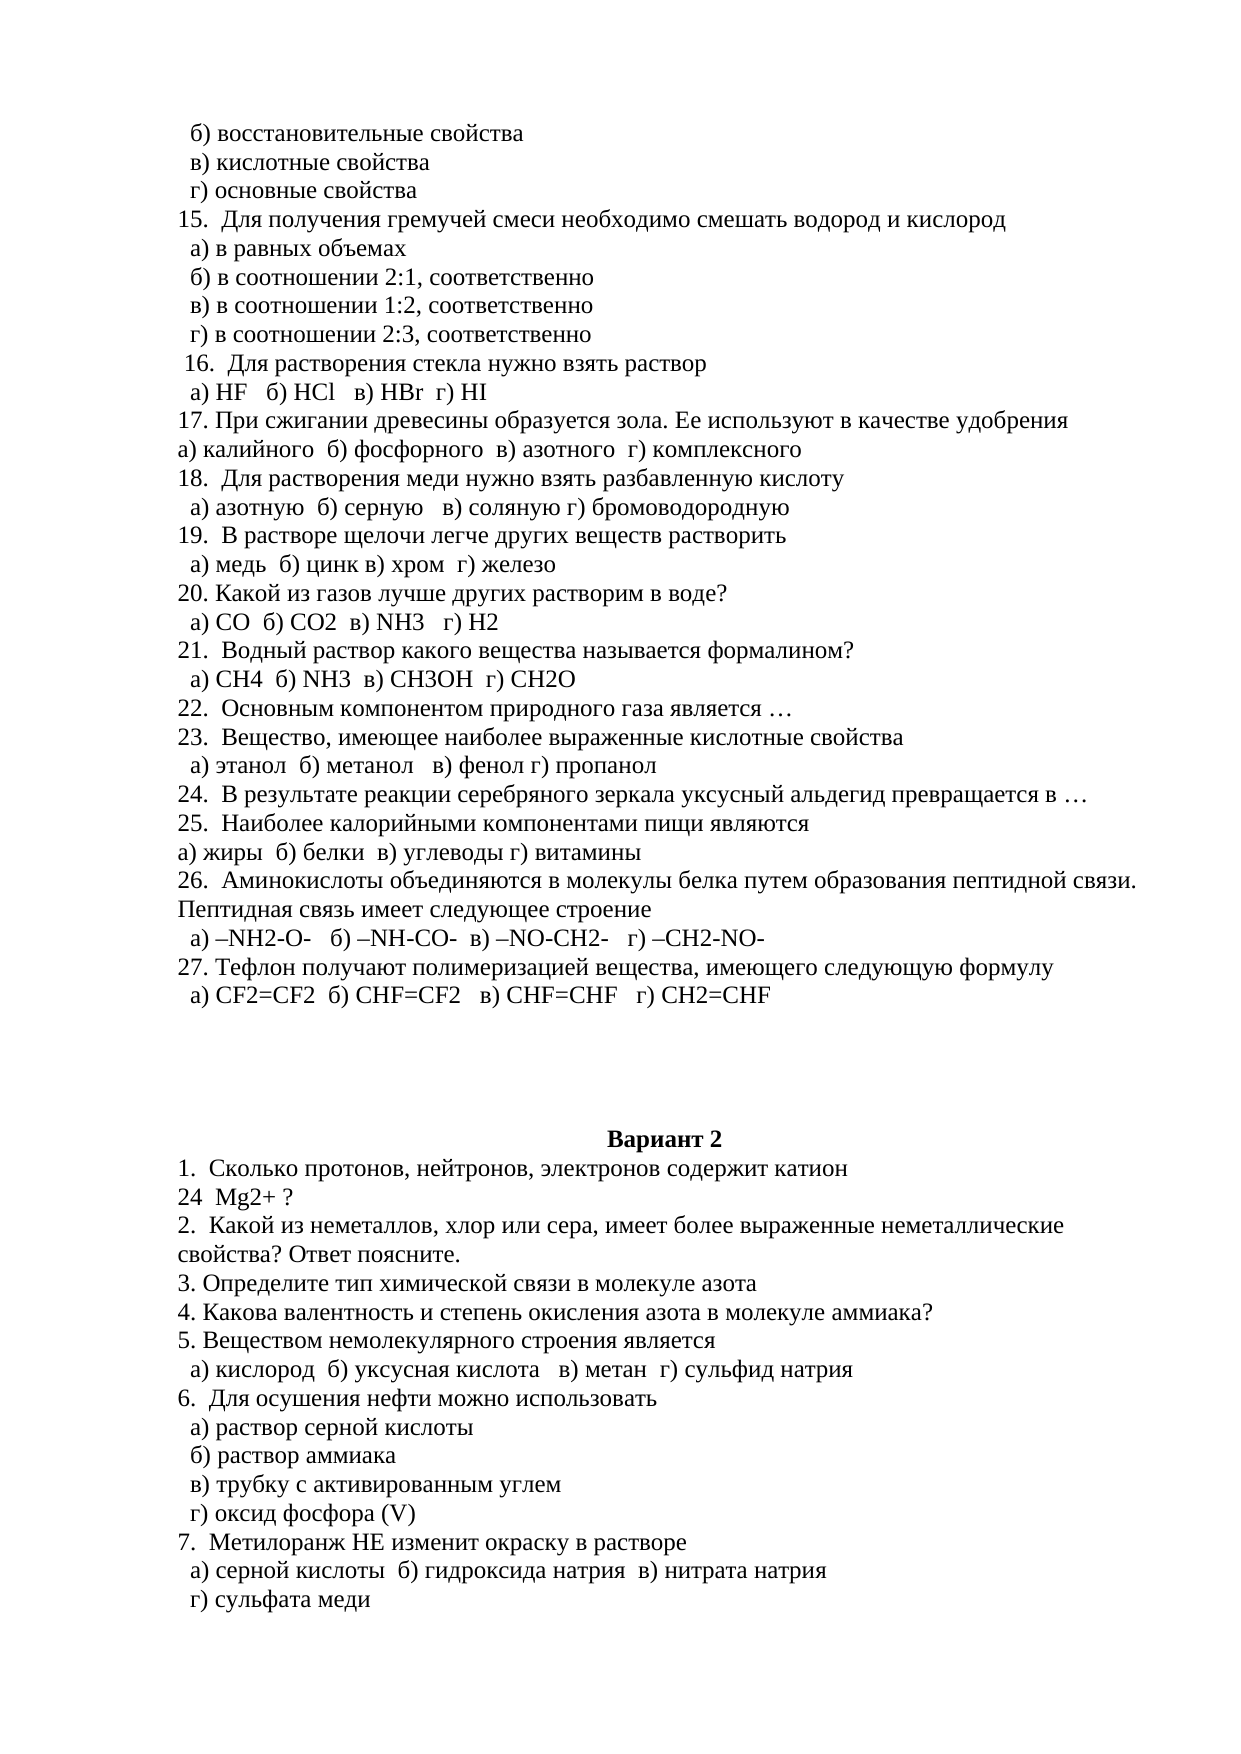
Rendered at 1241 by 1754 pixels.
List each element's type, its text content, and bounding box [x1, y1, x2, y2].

text 23. Вещество, имеющее наиболее выраженные кислотные свойства [177, 722, 1152, 751]
text а) серной кислоты б) гидроксида натрия в) нитрата натрия [177, 1556, 1152, 1584]
text б) восстановительные свойства [177, 118, 1152, 147]
text 20. Какой из газов лучше других растворим в воде? [177, 578, 1152, 607]
text 27. Тефлон получают полимеризацией вещества, имеющего следующую формулу [177, 952, 1152, 981]
text а) медь б) цинк в) хром г) железо [177, 549, 1152, 578]
text а) в равных объемах [177, 233, 1152, 262]
text 21. Водный раствор какого вещества называется формалином? [177, 636, 1152, 664]
text в) в соотношении 1:2, соответственно [177, 291, 1152, 319]
text б) раствор аммиака [177, 1441, 1152, 1469]
text а) калийного б) фосфорного в) азотного г) комплексного [177, 434, 1152, 463]
text в) кислотные свойства [177, 147, 1152, 176]
text г) оксид фосфора (V) [177, 1498, 1152, 1527]
text 24 Mg2+ ? [177, 1182, 1152, 1211]
text а) раствор серной кислоты [177, 1412, 1152, 1441]
text 1. Сколько протонов, нейтронов, электронов содержит катион [177, 1153, 1152, 1182]
text 18. Для растворения меди нужно взять разбавленную кислоту [177, 463, 1152, 492]
text а) этанол б) метанол в) фенол г) пропанол [177, 751, 1152, 779]
text 7. Метилоранж НЕ изменит окраску в растворе [177, 1527, 1152, 1556]
text 4. Какова валентность и степень окисления азота в молекуле аммиака? [177, 1297, 1152, 1326]
text г) основные свойства [177, 176, 1152, 204]
text 6. Для осушения нефти можно использовать [177, 1383, 1152, 1412]
text а) –NH2-O- б) –NH-CO- в) –NO-CH2- г) –CH2-NO- [177, 923, 1152, 952]
text 17. При сжигании древесины образуется зола. Ее используют в качестве удобрения [177, 406, 1152, 434]
text 19. В растворе щелочи легче других веществ растворить [177, 521, 1152, 549]
text б) в соотношении 2:1, соответственно [177, 262, 1152, 291]
text 22. Основным компонентом природного газа является … [177, 693, 1152, 722]
text а) CH4 б) NH3 в) СН3ОН г) СН2О [177, 664, 1152, 693]
text 25. Наиболее калорийными компонентами пищи являются [177, 808, 1152, 837]
text а) HF б) HCl в) HBr г) HI [177, 377, 1152, 406]
text 5. Веществом немолекулярного строения является [177, 1326, 1152, 1354]
text 26. Аминокислоты объединяются в молекулы белка путем образования пептидной связи. Пептидная связь имеет следующее строение [177, 866, 1152, 923]
text а) CF2=CF2 б) СНF=CF2 в) CHF=CHF г) CH2=CHF [177, 981, 1152, 1009]
text 24. В результате реакции серебряного зеркала уксусный альдегид превращается в … [177, 779, 1152, 808]
text а) CO б) СО2 в) NH3 г) Н2 [177, 607, 1152, 636]
text 16. Для растворения стекла нужно взять раствор [177, 348, 1152, 377]
text а) кислород б) уксусная кислота в) метан г) сульфид натрия [177, 1354, 1152, 1383]
text а) жиры б) белки в) углеводы г) витамины [177, 837, 1152, 866]
text 15. Для получения гремучей смеси необходимо смешать водород и кислород [177, 204, 1152, 233]
text г) в соотношении 2:3, соответственно [177, 319, 1152, 348]
text а) азотную б) серную в) соляную г) бромоводородную [177, 492, 1152, 521]
text г) сульфата меди [177, 1584, 1152, 1613]
text 3. Определите тип химической связи в молекуле азота [177, 1268, 1152, 1297]
text 2. Какой из неметаллов, хлор или сера, имеет более выраженные неметаллические свойства? Ответ поясните. [177, 1211, 1152, 1268]
text Вариант 2 [177, 1124, 1152, 1153]
text в) трубку с активированным углем [177, 1469, 1152, 1498]
